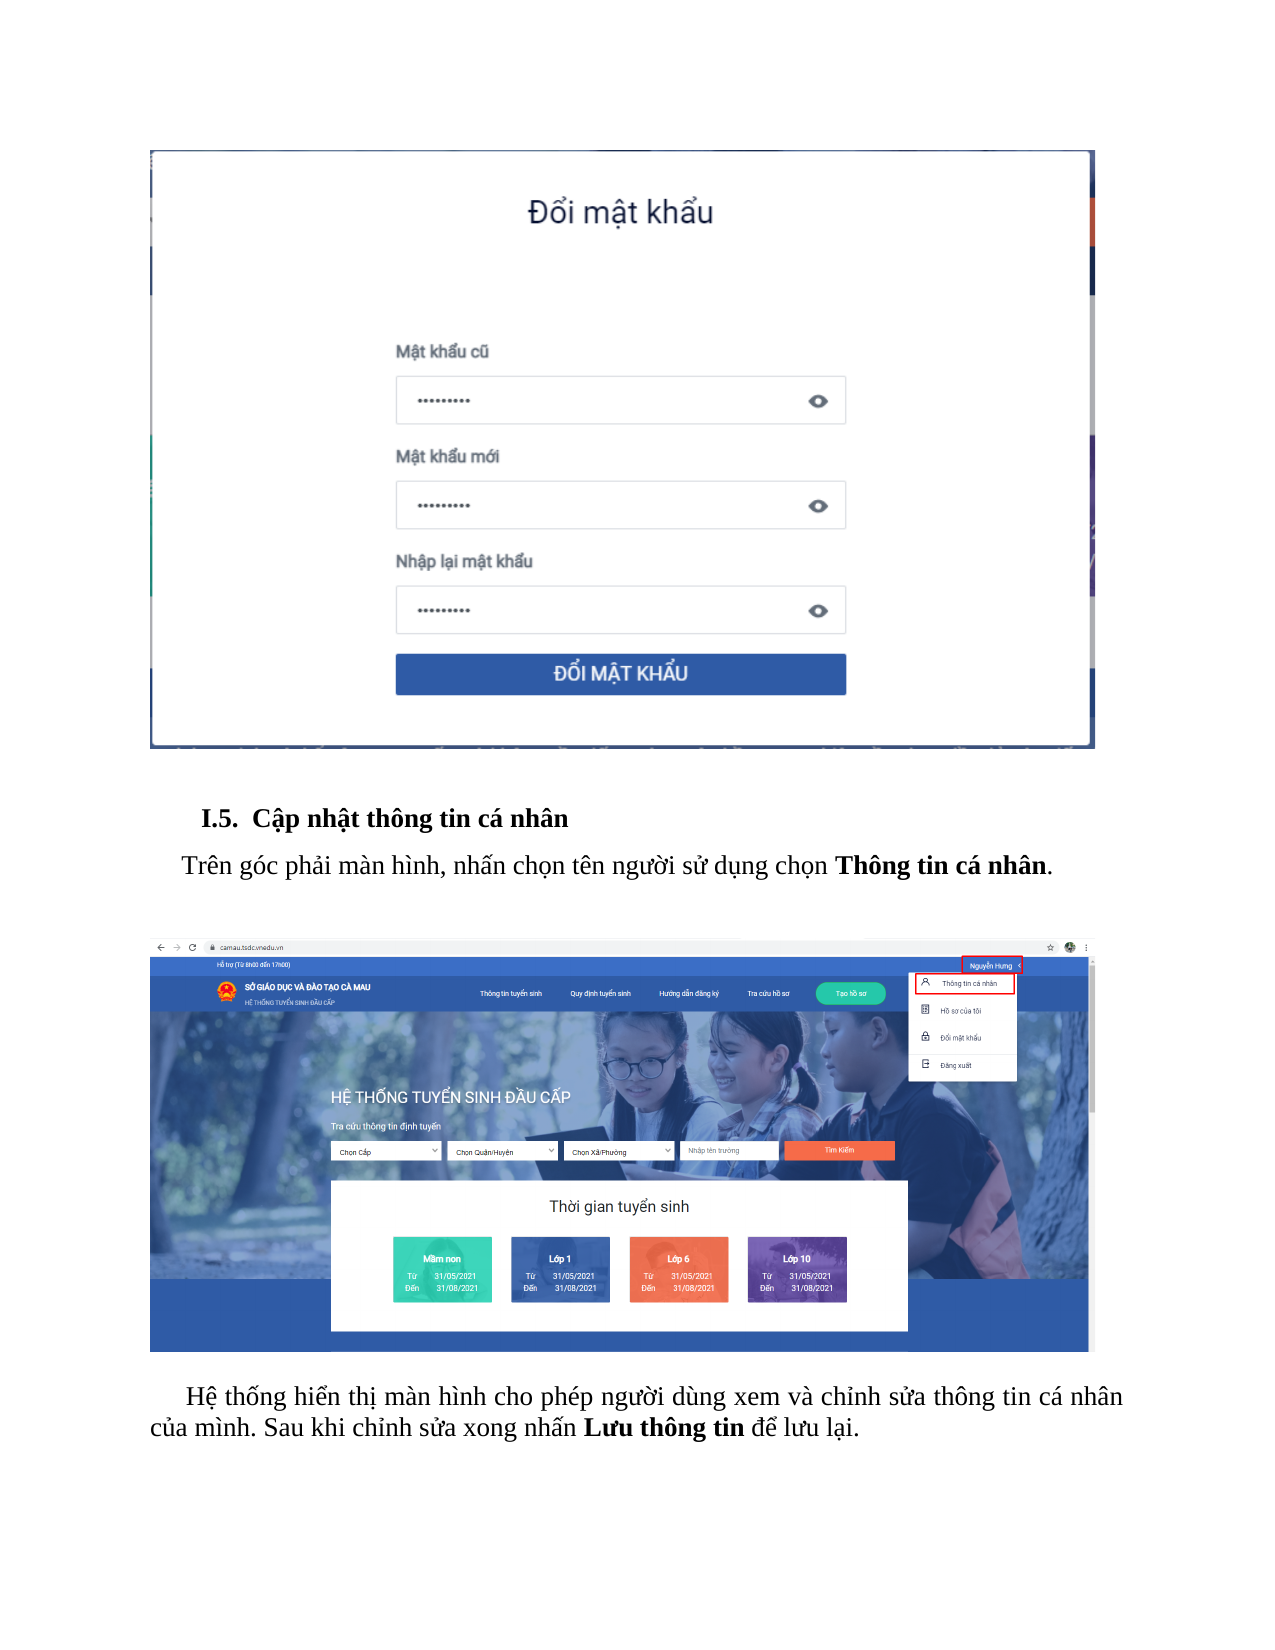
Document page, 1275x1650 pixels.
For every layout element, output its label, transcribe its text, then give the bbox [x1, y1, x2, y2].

picture [150, 150, 1096, 749]
text Trên góc phải màn hình, nhấn chọn tên người sử dụng chọn Thông tin cá nhân. [150, 849, 1125, 880]
picture [150, 938, 1096, 1352]
text Hệ thống hiển thị màn hình cho phép người dùng xem và chỉnh sửa thông tin cá nhân của mình. Sau khi chỉnh sửa xong nhấn Lưu thông tin để lưu lại. [150, 1380, 1125, 1442]
subtitle Cập nhật thông tin cá nhân [201, 802, 1125, 833]
